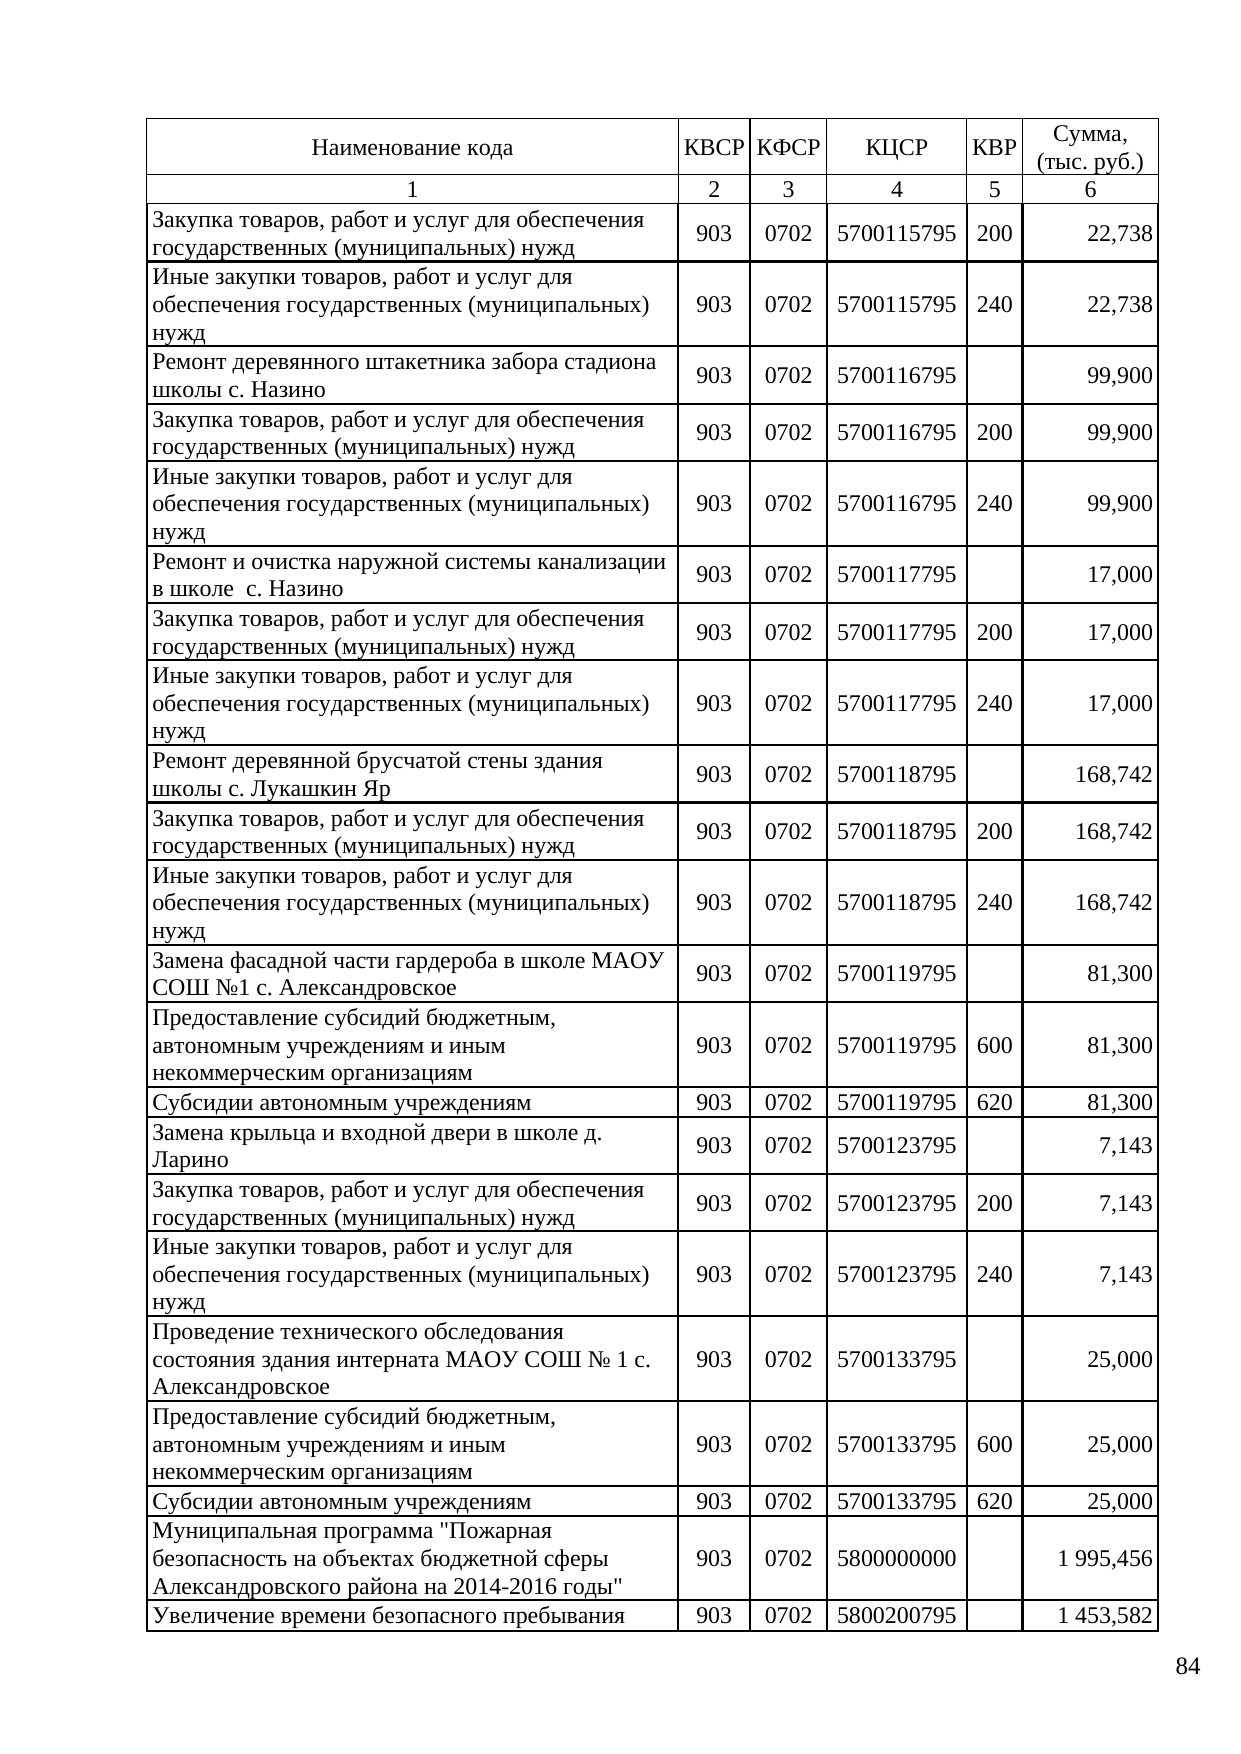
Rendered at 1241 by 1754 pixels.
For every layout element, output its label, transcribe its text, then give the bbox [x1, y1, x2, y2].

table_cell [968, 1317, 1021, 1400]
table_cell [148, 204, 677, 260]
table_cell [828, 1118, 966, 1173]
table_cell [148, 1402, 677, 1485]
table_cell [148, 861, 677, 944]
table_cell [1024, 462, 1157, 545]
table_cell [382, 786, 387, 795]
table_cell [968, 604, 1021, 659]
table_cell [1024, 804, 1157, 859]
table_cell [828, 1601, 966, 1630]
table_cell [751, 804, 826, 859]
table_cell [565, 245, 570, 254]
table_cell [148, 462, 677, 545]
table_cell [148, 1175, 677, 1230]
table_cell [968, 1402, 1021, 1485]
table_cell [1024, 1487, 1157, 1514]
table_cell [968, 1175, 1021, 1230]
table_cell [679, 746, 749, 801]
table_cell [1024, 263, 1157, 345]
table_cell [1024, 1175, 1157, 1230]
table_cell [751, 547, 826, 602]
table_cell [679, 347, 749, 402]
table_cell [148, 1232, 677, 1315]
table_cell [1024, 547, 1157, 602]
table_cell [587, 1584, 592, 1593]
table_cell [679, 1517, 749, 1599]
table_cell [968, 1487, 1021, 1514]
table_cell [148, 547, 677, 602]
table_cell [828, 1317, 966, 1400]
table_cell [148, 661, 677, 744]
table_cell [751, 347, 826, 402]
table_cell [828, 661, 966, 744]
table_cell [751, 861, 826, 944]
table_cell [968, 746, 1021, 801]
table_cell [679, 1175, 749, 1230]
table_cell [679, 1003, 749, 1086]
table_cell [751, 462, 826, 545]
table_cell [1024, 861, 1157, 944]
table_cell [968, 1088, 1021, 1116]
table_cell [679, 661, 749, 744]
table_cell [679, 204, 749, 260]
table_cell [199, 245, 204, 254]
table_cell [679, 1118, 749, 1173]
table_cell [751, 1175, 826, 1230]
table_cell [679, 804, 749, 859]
table_cell 2 [679, 175, 749, 203]
table_header КЦСР [827, 119, 966, 174]
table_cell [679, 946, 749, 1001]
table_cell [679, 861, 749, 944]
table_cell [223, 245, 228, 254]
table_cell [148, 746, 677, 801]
table_cell 5 [967, 175, 1022, 203]
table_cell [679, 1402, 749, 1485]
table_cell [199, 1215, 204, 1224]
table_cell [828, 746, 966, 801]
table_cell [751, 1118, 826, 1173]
table_header КФСР [751, 119, 826, 174]
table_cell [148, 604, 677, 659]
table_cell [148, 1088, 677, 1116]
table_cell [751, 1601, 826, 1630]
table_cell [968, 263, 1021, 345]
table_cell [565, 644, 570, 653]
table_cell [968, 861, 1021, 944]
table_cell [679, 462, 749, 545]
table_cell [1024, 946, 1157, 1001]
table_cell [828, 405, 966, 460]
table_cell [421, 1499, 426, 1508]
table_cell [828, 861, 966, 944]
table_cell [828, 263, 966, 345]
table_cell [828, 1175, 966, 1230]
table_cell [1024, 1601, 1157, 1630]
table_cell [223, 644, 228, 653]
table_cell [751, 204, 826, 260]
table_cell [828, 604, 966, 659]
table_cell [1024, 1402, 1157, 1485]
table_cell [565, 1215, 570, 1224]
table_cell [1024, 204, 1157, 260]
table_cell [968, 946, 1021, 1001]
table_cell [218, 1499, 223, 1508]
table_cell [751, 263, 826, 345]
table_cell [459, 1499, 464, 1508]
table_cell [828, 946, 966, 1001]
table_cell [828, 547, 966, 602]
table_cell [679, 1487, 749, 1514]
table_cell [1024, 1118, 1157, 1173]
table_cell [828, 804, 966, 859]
table_cell 3 [751, 175, 826, 203]
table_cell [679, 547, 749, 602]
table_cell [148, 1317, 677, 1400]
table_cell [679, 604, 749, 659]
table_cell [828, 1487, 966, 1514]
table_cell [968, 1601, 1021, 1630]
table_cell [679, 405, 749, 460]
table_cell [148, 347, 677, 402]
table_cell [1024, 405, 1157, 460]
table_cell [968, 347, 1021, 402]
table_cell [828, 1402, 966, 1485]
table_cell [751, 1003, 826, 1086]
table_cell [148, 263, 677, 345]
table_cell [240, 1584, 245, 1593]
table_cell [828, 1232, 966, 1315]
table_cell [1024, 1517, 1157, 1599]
table_cell 1 [147, 175, 678, 203]
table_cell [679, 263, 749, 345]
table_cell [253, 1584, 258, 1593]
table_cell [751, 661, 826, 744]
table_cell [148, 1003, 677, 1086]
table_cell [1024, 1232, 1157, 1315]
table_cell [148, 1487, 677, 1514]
table_header КВСР [679, 119, 749, 174]
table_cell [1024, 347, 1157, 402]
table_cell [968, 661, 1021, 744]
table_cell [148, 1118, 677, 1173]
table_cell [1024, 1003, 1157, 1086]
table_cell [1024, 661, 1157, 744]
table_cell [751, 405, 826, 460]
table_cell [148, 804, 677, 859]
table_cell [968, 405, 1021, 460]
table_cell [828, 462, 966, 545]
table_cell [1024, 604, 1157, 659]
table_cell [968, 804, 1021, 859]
table_header Наименование кода [147, 119, 678, 174]
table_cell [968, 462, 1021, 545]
table_cell 6 [1023, 175, 1158, 203]
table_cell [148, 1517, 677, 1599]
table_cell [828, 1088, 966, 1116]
table_header КВР [967, 119, 1022, 174]
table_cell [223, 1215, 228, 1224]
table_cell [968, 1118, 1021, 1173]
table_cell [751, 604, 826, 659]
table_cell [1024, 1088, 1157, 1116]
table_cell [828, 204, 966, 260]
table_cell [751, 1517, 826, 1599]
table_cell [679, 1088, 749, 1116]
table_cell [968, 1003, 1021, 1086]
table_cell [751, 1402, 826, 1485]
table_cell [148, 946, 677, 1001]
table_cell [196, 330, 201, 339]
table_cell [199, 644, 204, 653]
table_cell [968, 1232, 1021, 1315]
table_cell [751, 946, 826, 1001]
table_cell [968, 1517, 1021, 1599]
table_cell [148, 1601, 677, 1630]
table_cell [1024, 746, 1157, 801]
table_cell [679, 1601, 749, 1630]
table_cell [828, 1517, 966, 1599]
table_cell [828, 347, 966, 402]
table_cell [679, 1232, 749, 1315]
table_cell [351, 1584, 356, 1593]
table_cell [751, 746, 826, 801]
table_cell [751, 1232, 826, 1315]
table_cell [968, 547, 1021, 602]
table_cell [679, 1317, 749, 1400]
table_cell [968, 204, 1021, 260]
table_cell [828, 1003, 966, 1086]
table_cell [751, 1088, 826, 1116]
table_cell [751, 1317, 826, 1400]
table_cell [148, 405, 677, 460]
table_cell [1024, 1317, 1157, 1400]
table_header Сумма, (тыс. руб.) [1023, 119, 1158, 174]
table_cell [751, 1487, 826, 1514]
table_cell 4 [827, 175, 966, 203]
